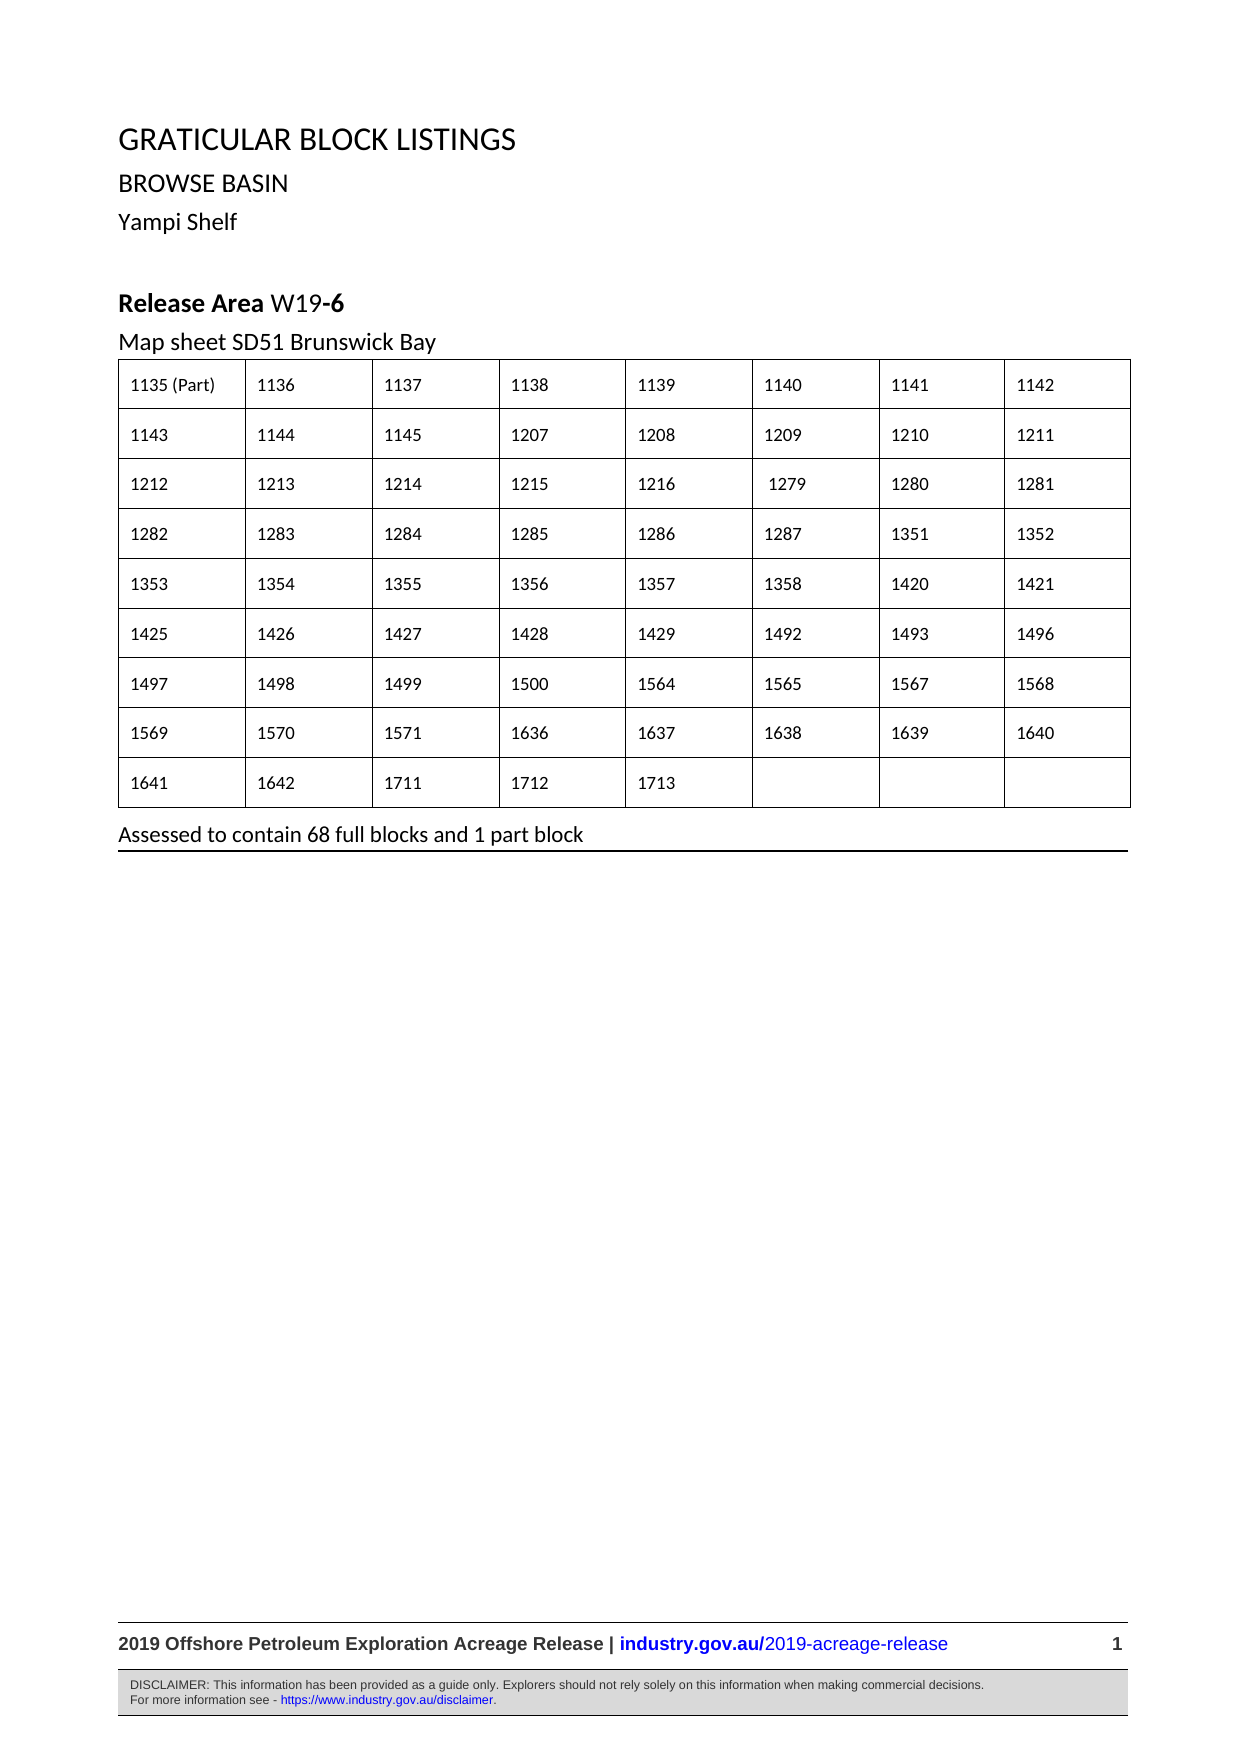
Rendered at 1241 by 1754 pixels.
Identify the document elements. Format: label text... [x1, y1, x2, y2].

table_cell 1353 [119, 559, 245, 607]
text Assessed to contain 68 full blocks and 1 part block [118, 820, 1128, 850]
table_header 1139 [626, 360, 752, 408]
table_cell 1570 [246, 708, 372, 757]
table_cell 1425 [119, 609, 245, 657]
table_cell 1354 [246, 559, 372, 607]
table_cell 1207 [500, 409, 625, 458]
subtitle Map sheet SD51 Brunswick Bay [118, 326, 1128, 356]
table_header 1142 [1005, 360, 1130, 408]
table_cell 1642 [246, 758, 372, 807]
table_cell [880, 758, 1004, 807]
table_cell 1711 [373, 758, 499, 807]
table_cell 1426 [246, 609, 372, 657]
table_header 1135 (Part) [119, 360, 245, 408]
table_cell 1280 [880, 459, 1004, 508]
table_cell 1420 [880, 559, 1004, 607]
table_header 1140 [753, 360, 879, 408]
table_cell 1357 [626, 559, 752, 607]
table_cell 1212 [119, 459, 245, 508]
table_cell 1637 [626, 708, 752, 757]
subtitle GRATICULAR BLOCK LISTINGS [118, 118, 1128, 159]
table_cell 1355 [373, 559, 499, 607]
table_cell 1713 [626, 758, 752, 807]
subtitle Release Area W19-6 [118, 286, 1128, 319]
subtitle BROWSE BASIN [118, 166, 1128, 199]
table_cell 1428 [500, 609, 625, 657]
table_cell 1144 [246, 409, 372, 458]
table_cell 1496 [1005, 609, 1130, 657]
table_cell 1639 [880, 708, 1004, 757]
table_cell 1641 [119, 758, 245, 807]
table_cell 1568 [1005, 658, 1130, 707]
table_cell 1211 [1005, 409, 1130, 458]
table_header 1136 [246, 360, 372, 408]
table_cell 1492 [753, 609, 879, 657]
table_cell 1569 [119, 708, 245, 757]
table_cell 1143 [119, 409, 245, 458]
table_cell 1427 [373, 609, 499, 657]
subtitle Yampi Shelf [118, 206, 1128, 237]
table_cell 1284 [373, 509, 499, 558]
table_cell 1712 [500, 758, 625, 807]
table_cell 1286 [626, 509, 752, 558]
table_cell 1498 [246, 658, 372, 707]
table_cell [753, 758, 879, 807]
table_cell 1500 [500, 658, 625, 707]
table_header 1141 [880, 360, 1004, 408]
table_cell 1636 [500, 708, 625, 757]
table_cell 1571 [373, 708, 499, 757]
table_cell 1215 [500, 459, 625, 508]
table_cell 1283 [246, 509, 372, 558]
table_cell 1279 [753, 459, 879, 508]
table_cell 1638 [753, 708, 879, 757]
table_cell 1640 [1005, 708, 1130, 757]
table_cell 1421 [1005, 559, 1130, 607]
table_cell 1285 [500, 509, 625, 558]
table_cell 1145 [373, 409, 499, 458]
table_cell 1281 [1005, 459, 1130, 508]
table_cell 1565 [753, 658, 879, 707]
table_cell 1282 [119, 509, 245, 558]
table_cell 1210 [880, 409, 1004, 458]
table_cell [1005, 758, 1130, 807]
table_cell 1356 [500, 559, 625, 607]
table_cell 1564 [626, 658, 752, 707]
table_cell 1358 [753, 559, 879, 607]
table_header 1137 [373, 360, 499, 408]
table_cell 1352 [1005, 509, 1130, 558]
table_cell 1213 [246, 459, 372, 508]
table_cell 1209 [753, 409, 879, 458]
table_cell 1216 [626, 459, 752, 508]
table_header 1138 [500, 360, 625, 408]
table_cell 1567 [880, 658, 1004, 707]
table_cell 1493 [880, 609, 1004, 657]
table_cell 1497 [119, 658, 245, 707]
table_cell 1208 [626, 409, 752, 458]
table_cell 1429 [626, 609, 752, 657]
table_cell 1287 [753, 509, 879, 558]
table_cell 1351 [880, 509, 1004, 558]
table_cell 1214 [373, 459, 499, 508]
table_cell 1499 [373, 658, 499, 707]
